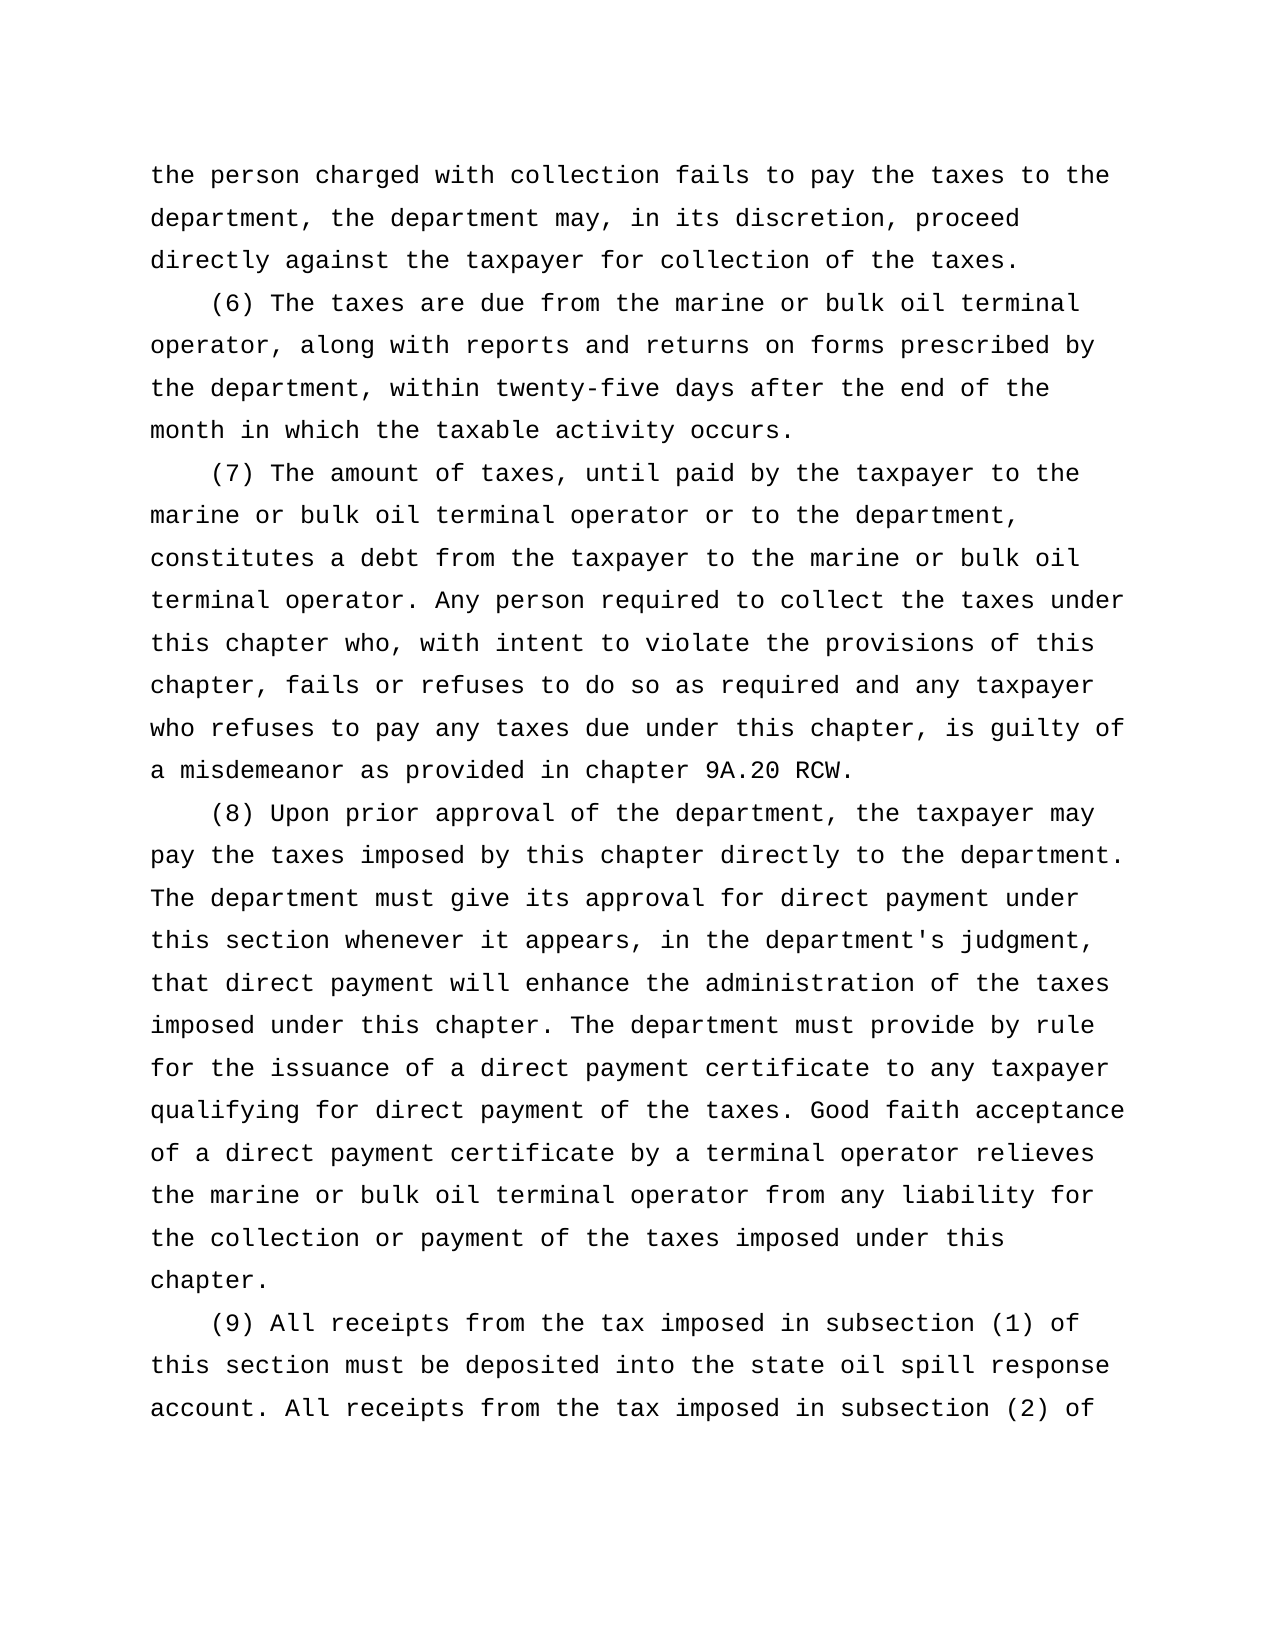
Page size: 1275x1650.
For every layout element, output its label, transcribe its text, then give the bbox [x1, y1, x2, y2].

text (6) The taxes are due from the marine or bulk oil terminal operator, along with reports and returns on forms prescribed by the department, within twenty-five days after the end of the month in which the taxable activity occurs. [150, 277, 1125, 447]
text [150, 150, 1125, 277]
text (8) Upon prior approval of the department, the taxpayer may pay the taxes imposed by this chapter directly to the department. The department must give its approval for direct payment under this section whenever it appears, in the department's judgment, that direct payment will enhance the administration of the taxes imposed under this chapter. The department must provide by rule for the issuance of a direct payment certificate to any taxpayer qualifying for direct payment of the taxes. Good faith acceptance of a direct payment certificate by a terminal operator relieves the marine or bulk oil terminal operator from any liability for the collection or payment of the taxes imposed under this chapter. [150, 787, 1125, 1297]
text (7) The amount of taxes, until paid by the taxpayer to the marine or bulk oil terminal operator or to the department, constitutes a debt from the taxpayer to the marine or bulk oil terminal operator. Any person required to collect the taxes under this chapter who, with intent to violate the provisions of this chapter, fails or refuses to do so as required and any taxpayer who refuses to pay any taxes due under this chapter, is guilty of a misdemeanor as provided in chapter 9A.20 RCW. [150, 447, 1125, 787]
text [150, 1297, 1125, 1425]
